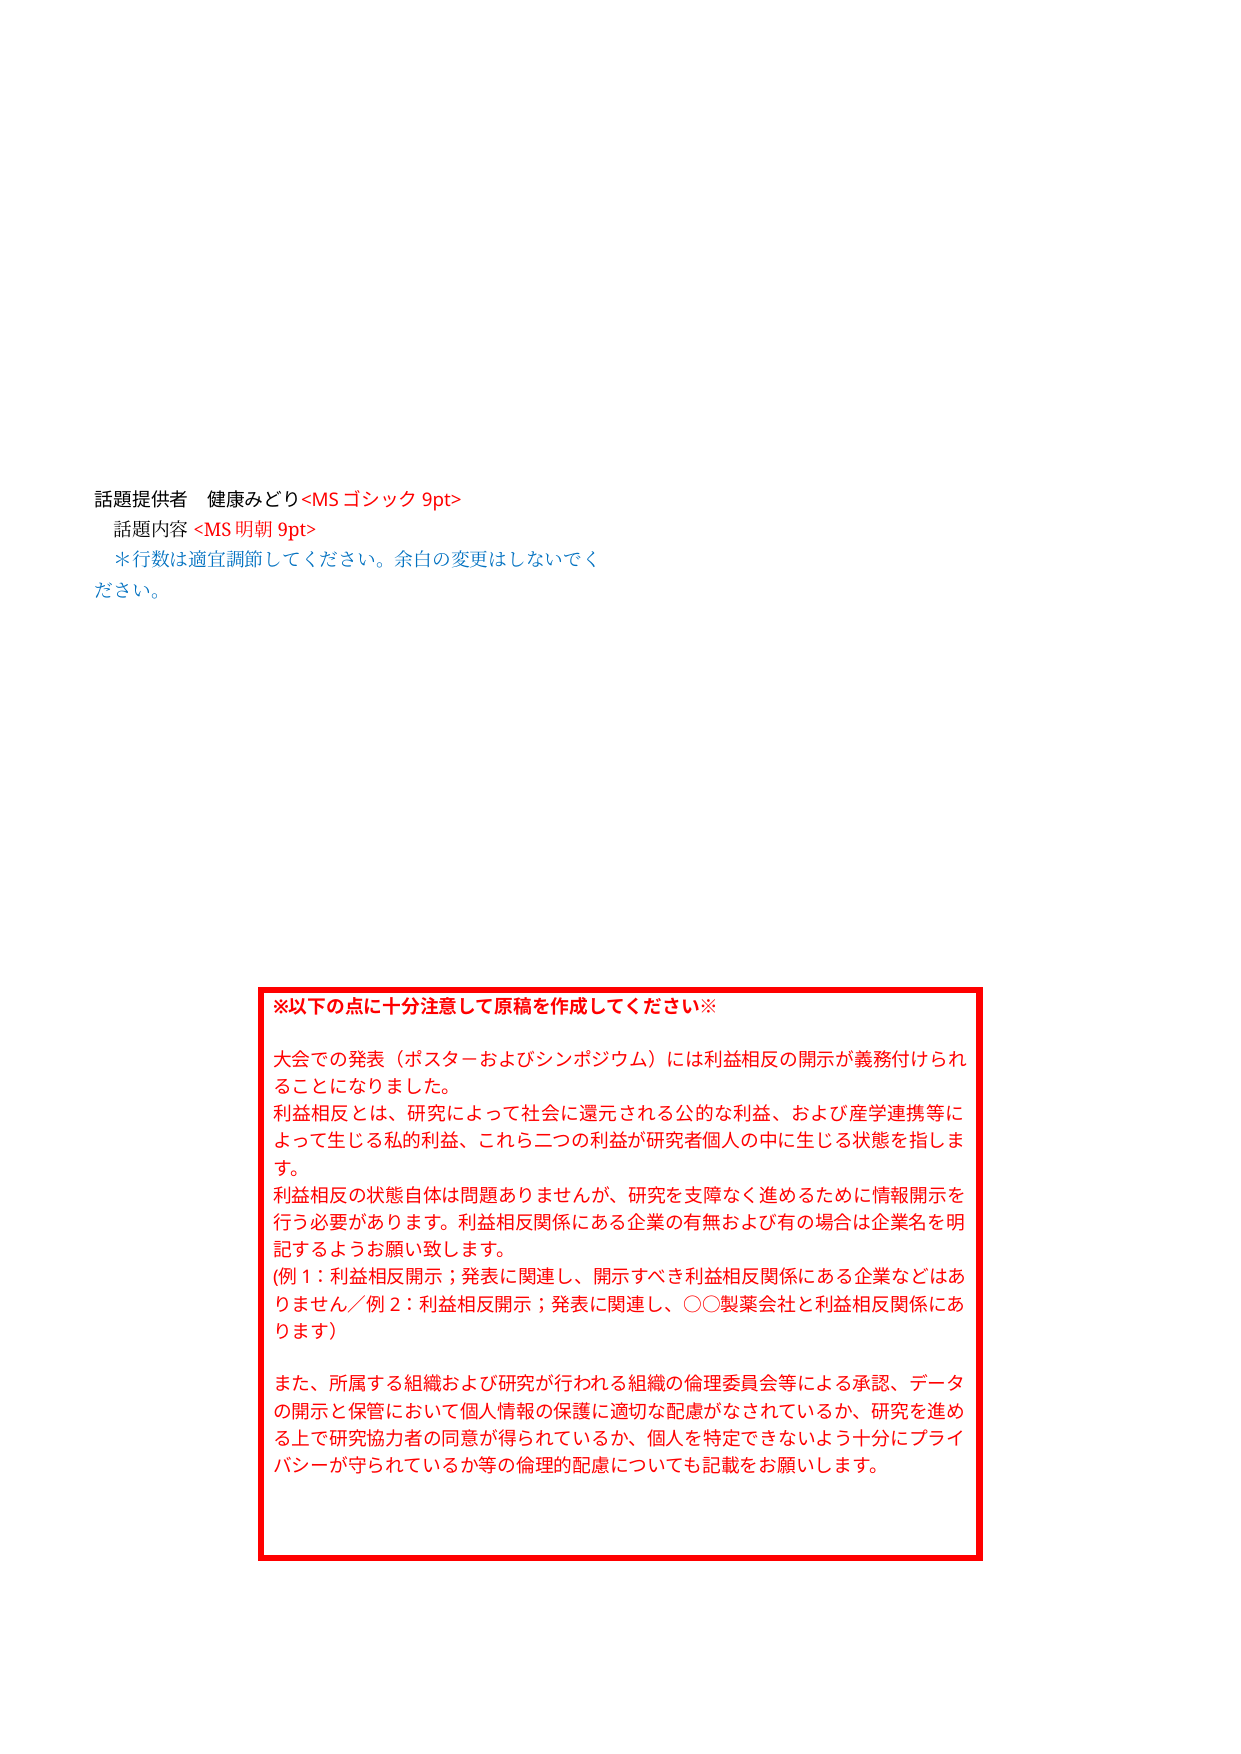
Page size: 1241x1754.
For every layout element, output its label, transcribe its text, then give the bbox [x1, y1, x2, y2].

text 話題提供者 健康みどり<MSゴシック 9pt> [94, 483, 601, 513]
text ＊行数は適宜調節してください。余白の変更はしないでください。 [94, 543, 601, 604]
text 話題内容 <MS明朝 9pt> [94, 513, 601, 543]
